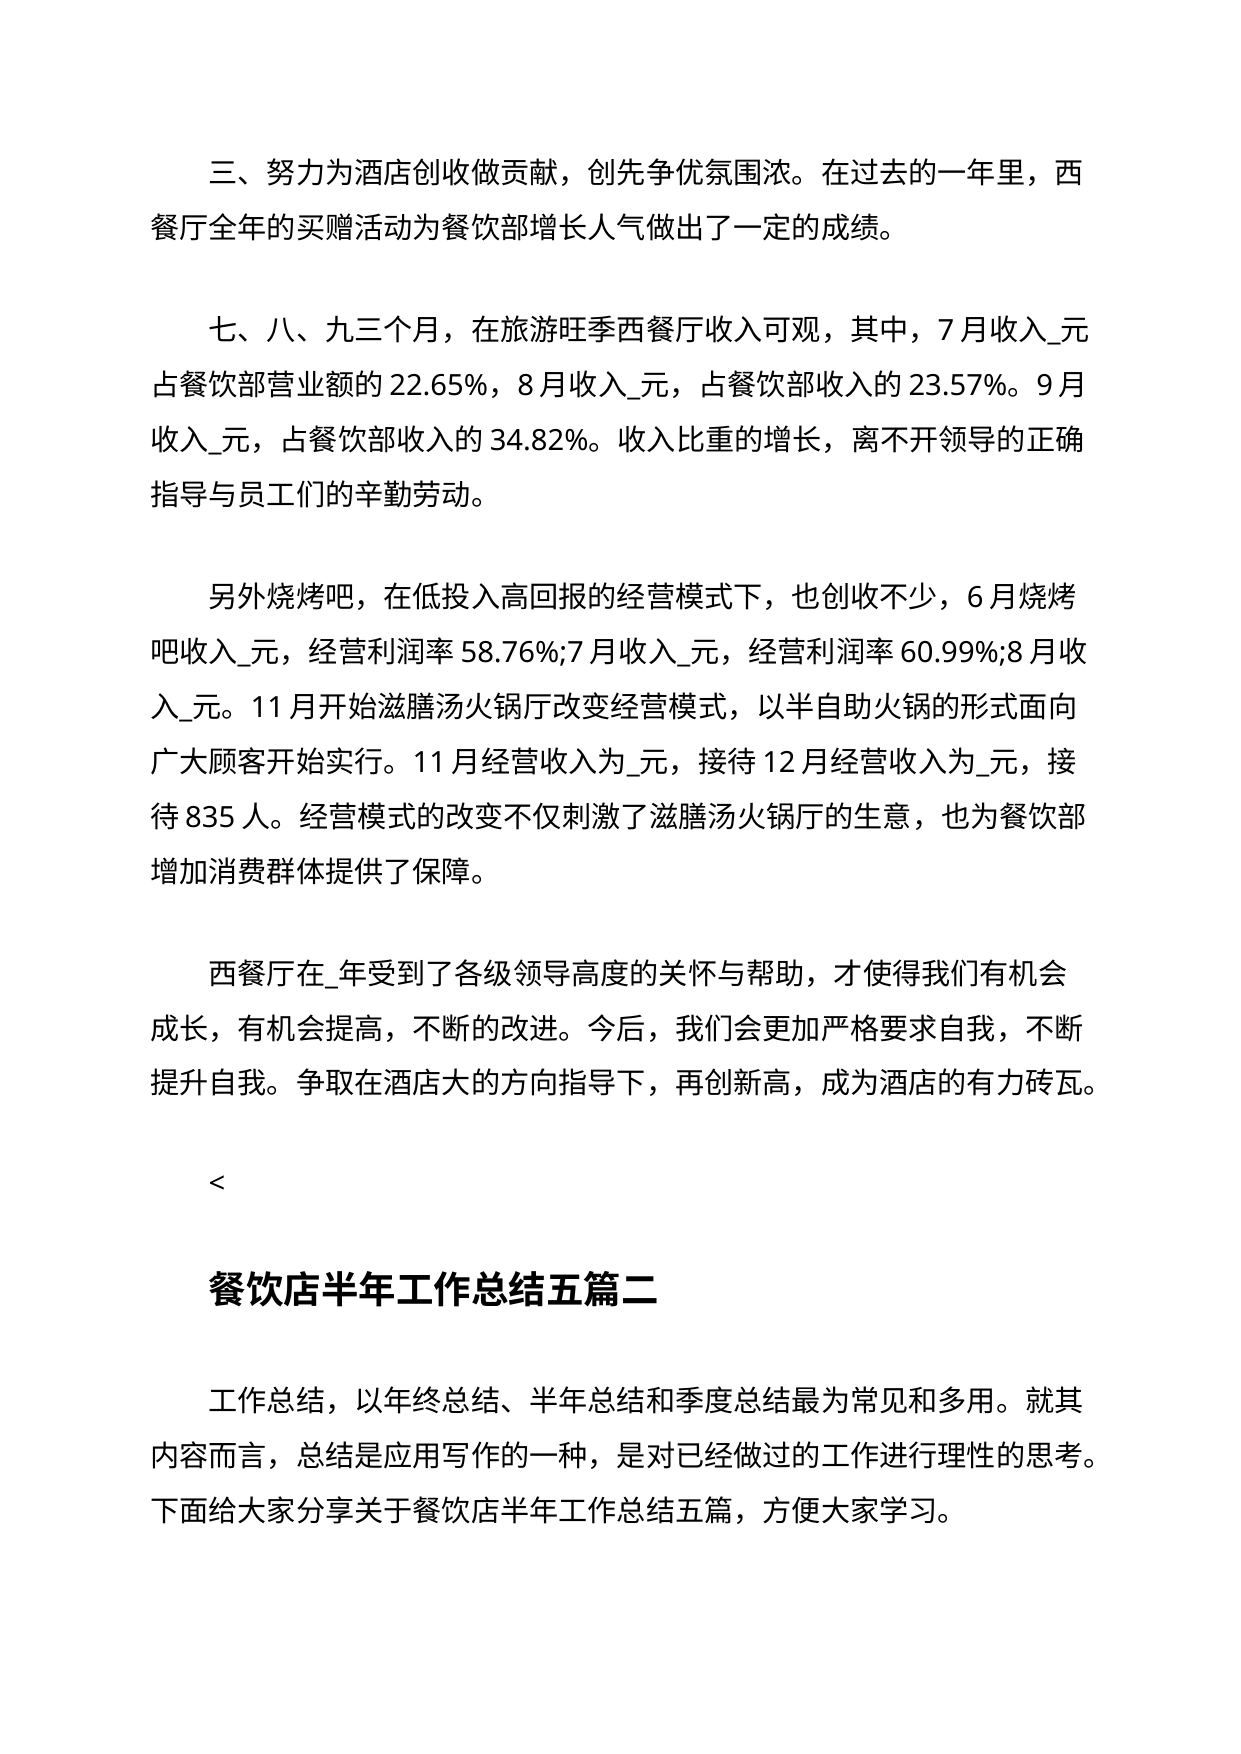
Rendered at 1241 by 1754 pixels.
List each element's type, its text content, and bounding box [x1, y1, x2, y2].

text 西餐厅在_年受到了各级领导高度的关怀与帮助，才使得我们有机会成长，有机会提高，不断的改进。今后，我们会更加严格要求自我，不断提升自我。争取在酒店大的方向指导下，再创新高，成为酒店的有力砖瓦。 [150, 950, 1090, 1102]
text 三、努力为酒店创收做贡献，创先争优氛围浓。在过去的一年里，西餐厅全年的买赠活动为餐饮部增长人气做出了一定的成绩。 [150, 150, 1090, 247]
text 工作总结，以年终总结、半年总结和季度总结最为常见和多用。就其内容而言，总结是应用写作的一种，是对已经做过的工作进行理性的思考。下面给大家分享关于餐饮店半年工作总结五篇，方便大家学习。 [150, 1378, 1090, 1530]
text 七、八、九三个月，在旅游旺季西餐厅收入可观，其中，7月收入_元占餐饮部营业额的22.65%，8月收入_元，占餐饮部收入的23.57%。9月收入_元，占餐饮部收入的34.82%。收入比重的增长，离不开领导的正确指导与员工们的辛勤劳动。 [150, 307, 1090, 514]
text < [150, 1162, 1090, 1202]
text 另外烧烤吧，在低投入高回报的经营模式下，也创收不少，6月烧烤吧收入_元，经营利润率58.76%;7月收入_元，经营利润率60.99%;8月收入_元。11月开始滋膳汤火锅厅改变经营模式，以半自助火锅的形式面向广大顾客开始实行。11月经营收入为_元，接待12月经营收入为_元，接待835人。经营模式的改变不仅刺激了滋膳汤火锅厅的生意，也为餐饮部增加消费群体提供了保障。 [150, 573, 1090, 891]
text 餐饮店半年工作总结五篇二 [150, 1260, 1090, 1314]
